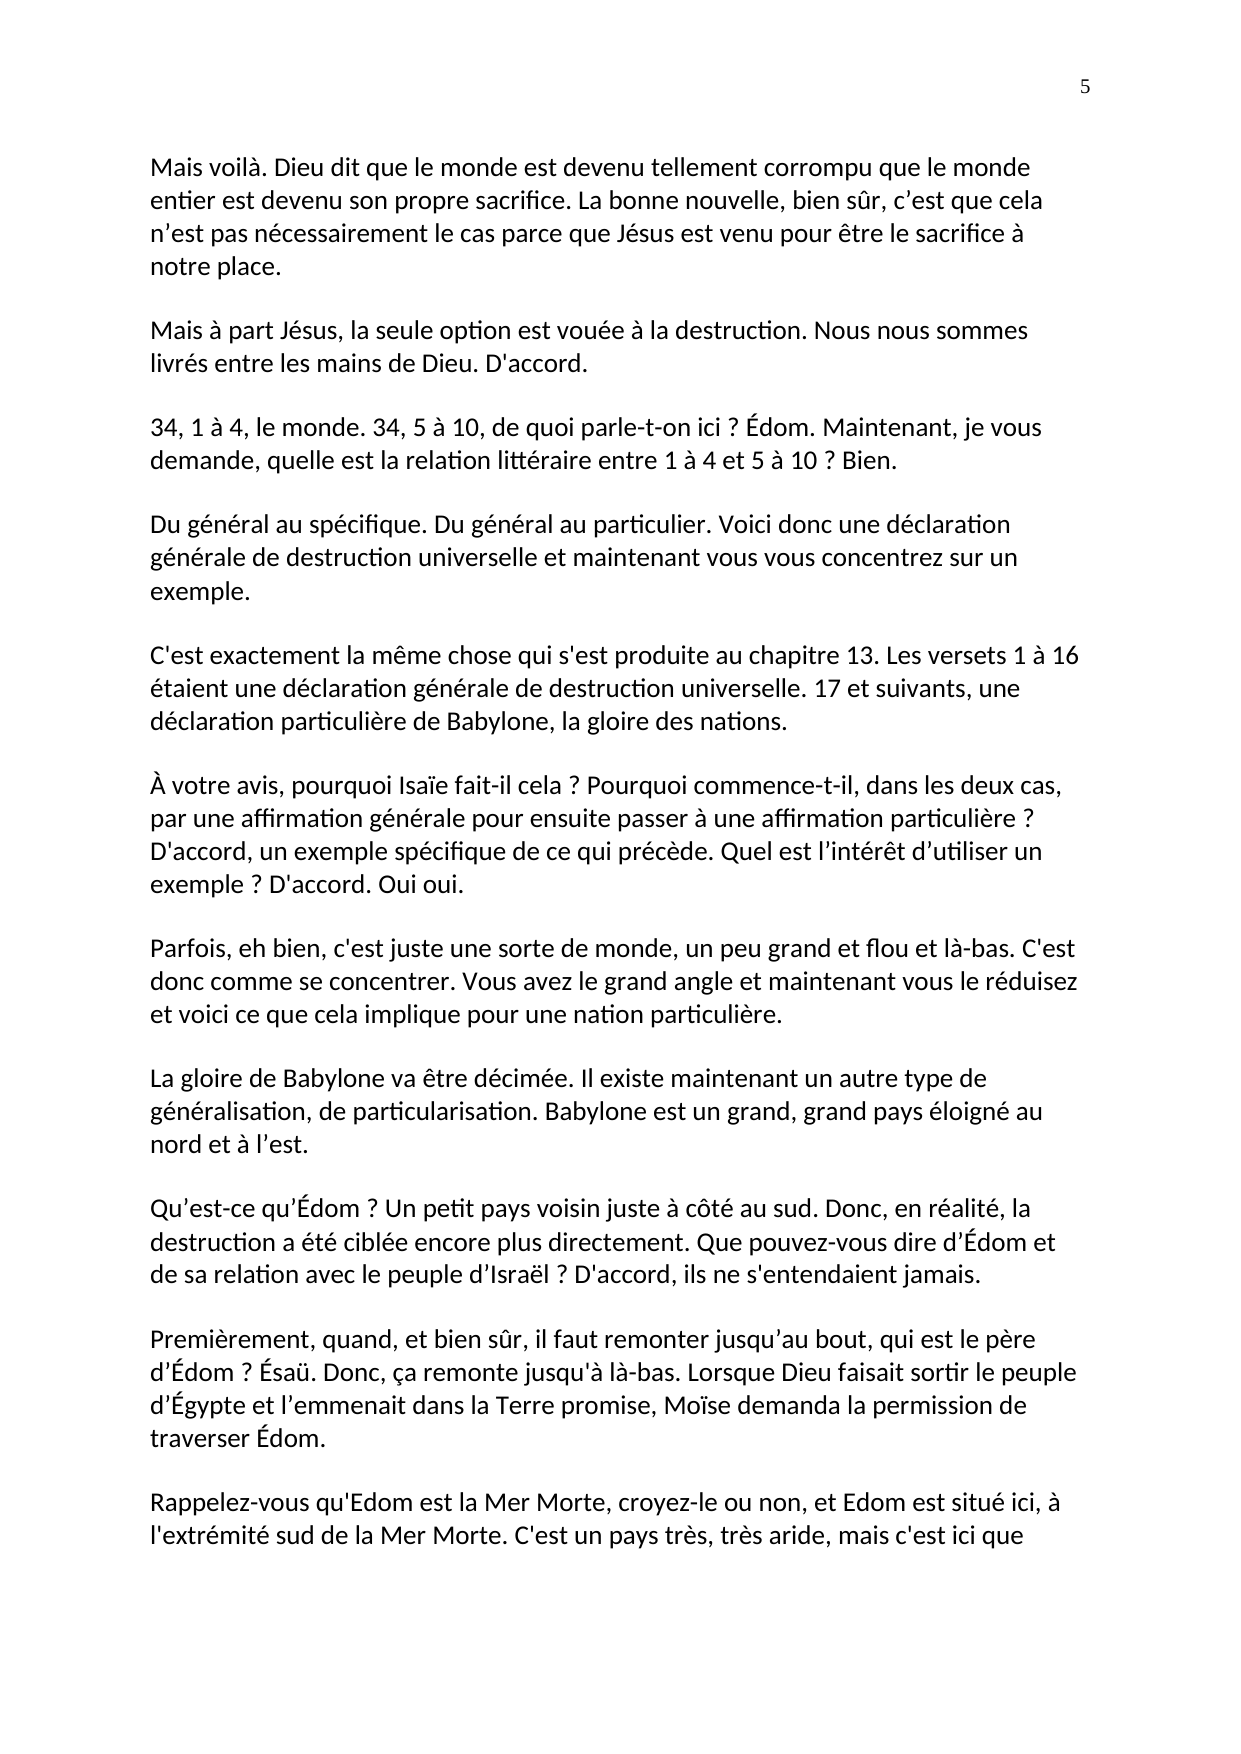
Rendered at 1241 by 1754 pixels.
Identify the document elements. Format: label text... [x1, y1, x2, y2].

text 34, 1 à 4, le monde. 34, 5 à 10, de quoi parle-t-on ici ? Édom. Maintenant, je vous demande, quelle est la relation littéraire entre 1 à 4 et 5 à 10 ? Bien. [150, 410, 1090, 476]
text La gloire de Babylone va être décimée. Il existe maintenant un autre type de généralisation, de particularisation. Babylone est un grand, grand pays éloigné au nord et à l’est. [150, 1061, 1090, 1161]
text À votre avis, pourquoi Isaïe fait-il cela ? Pourquoi commence-t-il, dans les deux cas, par une affirmation générale pour ensuite passer à une affirmation particulière ? D'accord, un exemple spécifique de ce qui précède. Quel est l’intérêt d’utiliser un exemple ? D'accord. Oui oui. [150, 768, 1090, 900]
text Mais voilà. Dieu dit que le monde est devenu tellement corrompu que le monde entier est devenu son propre sacrifice. La bonne nouvelle, bien sûr, c’est que cela n’est pas nécessairement le cas parce que Jésus est venu pour être le sacrifice à notre place. [150, 150, 1090, 282]
text Parfois, eh bien, c'est juste une sorte de monde, un peu grand et flou et là-bas. C'est donc comme se concentrer. Vous avez le grand angle et maintenant vous le réduisez et voici ce que cela implique pour une nation particulière. [150, 931, 1090, 1030]
text Qu’est-ce qu’Édom ? Un petit pays voisin juste à côté au sud. Donc, en réalité, la destruction a été ciblée encore plus directement. Que pouvez-vous dire d’Édom et de sa relation avec le peuple d’Israël ? D'accord, ils ne s'entendaient jamais. [150, 1192, 1090, 1291]
text Du général au spécifique. Du général au particulier. Voici donc une déclaration générale de destruction universelle et maintenant vous vous concentrez sur un exemple. [150, 508, 1090, 607]
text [150, 1485, 1090, 1551]
text Premièrement, quand, et bien sûr, il faut remonter jusqu’au bout, qui est le père d’Édom ? Ésaü. Donc, ça remonte jusqu'à là-bas. Lorsque Dieu faisait sortir le peuple d’Égypte et l’emmenait dans la Terre promise, Moïse demanda la permission de traverser Édom. [150, 1322, 1090, 1454]
text Mais à part Jésus, la seule option est vouée à la destruction. Nous nous sommes livrés entre les mains de Dieu. D'accord. [150, 313, 1090, 379]
text C'est exactement la même chose qui s'est produite au chapitre 13. Les versets 1 à 16 étaient une déclaration générale de destruction universelle. 17 et suivants, une déclaration particulière de Babylone, la gloire des nations. [150, 638, 1090, 737]
